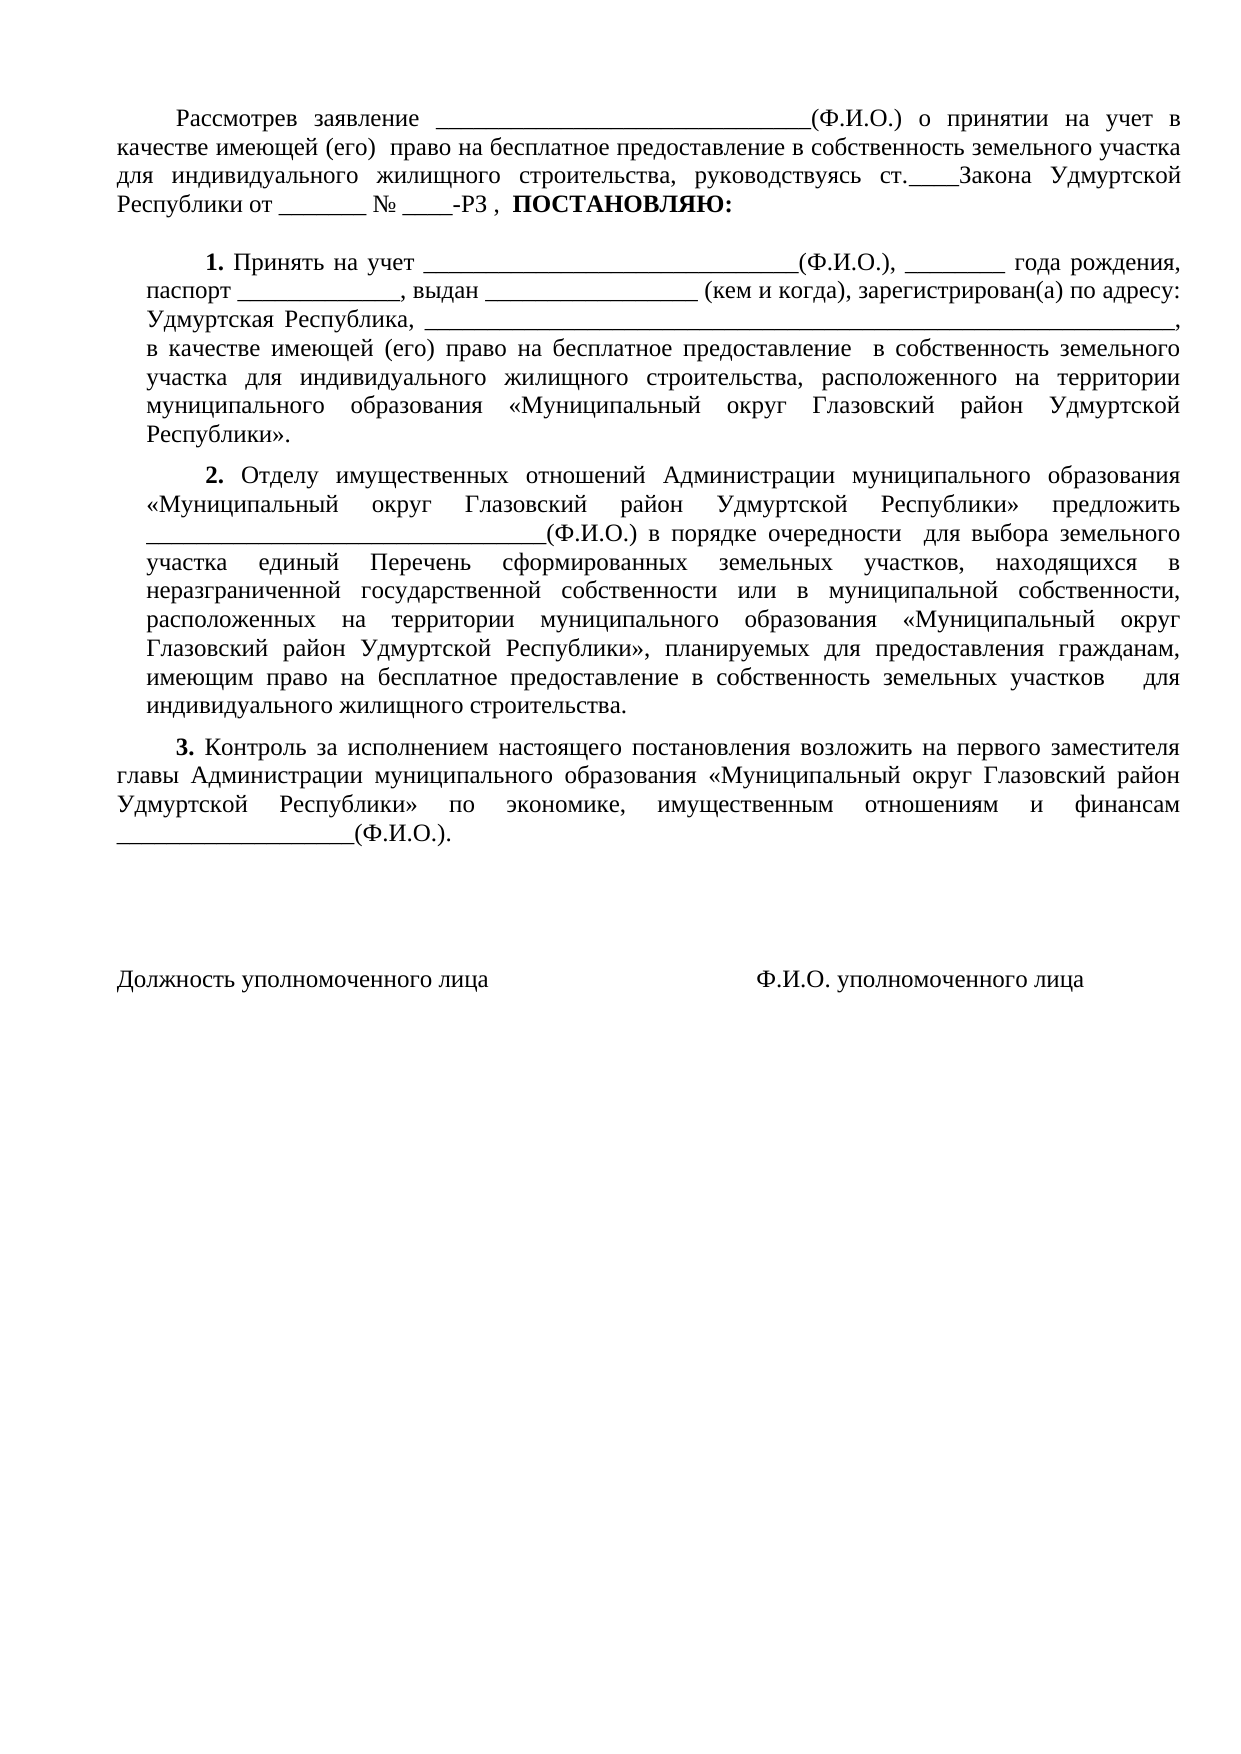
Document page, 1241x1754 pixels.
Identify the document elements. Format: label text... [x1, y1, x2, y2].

text 1. Принять на учет ______________________________(Ф.И.О.), ________ года рождения, паспорт _____________, выдан _________________ (кем и когда), зарегистрирован(а) по адресу: Удмуртская Республика, ____________________________________________________________, в качестве имеющей (его) право на бесплатное предоставление в собственность земельного участка для индивидуального жилищного строительства, расположенного на территории муниципального образования «Муниципальный округ Глазовский район Удмуртской Республики». [146, 247, 1181, 448]
text Должность уполномоченного лица Ф.И.О. уполномоченного лица [117, 967, 1181, 992]
text Рассмотрев заявление ______________________________(Ф.И.О.) о принятии на учет в качестве имеющей (его) право на бесплатное предоставление в собственность земельного участка для индивидуального жилищного строительства, руководствуясь ст.____Закона Удмуртской Республики от _______ № ____-РЗ , ПОСТАНОВЛЯЮ: [117, 103, 1181, 218]
text 2. Отделу имущественных отношений Администрации муниципального образования «Муниципальный округ Глазовский район Удмуртской Республики» предложить ________________________________(Ф.И.О.) в порядке очередности для выбора земельного участка единый Перечень сформированных земельных участков, находящихся в неразграниченной государственной собственности или в муниципальной собственности, расположенных на территории муниципального образования «Муниципальный округ Глазовский район Удмуртской Республики», планируемых для предоставления гражданам, имеющим право на бесплатное предоставление в собственность земельных участков для индивидуального жилищного строительства. [146, 460, 1181, 719]
text 3. Контроль за исполнением настоящего постановления возложить на первого заместителя главы Администрации муниципального образования «Муниципальный округ Глазовский район Удмуртской Республики» по экономике, имущественным отношениям и финансам ___________________(Ф.И.О.). [117, 732, 1181, 847]
